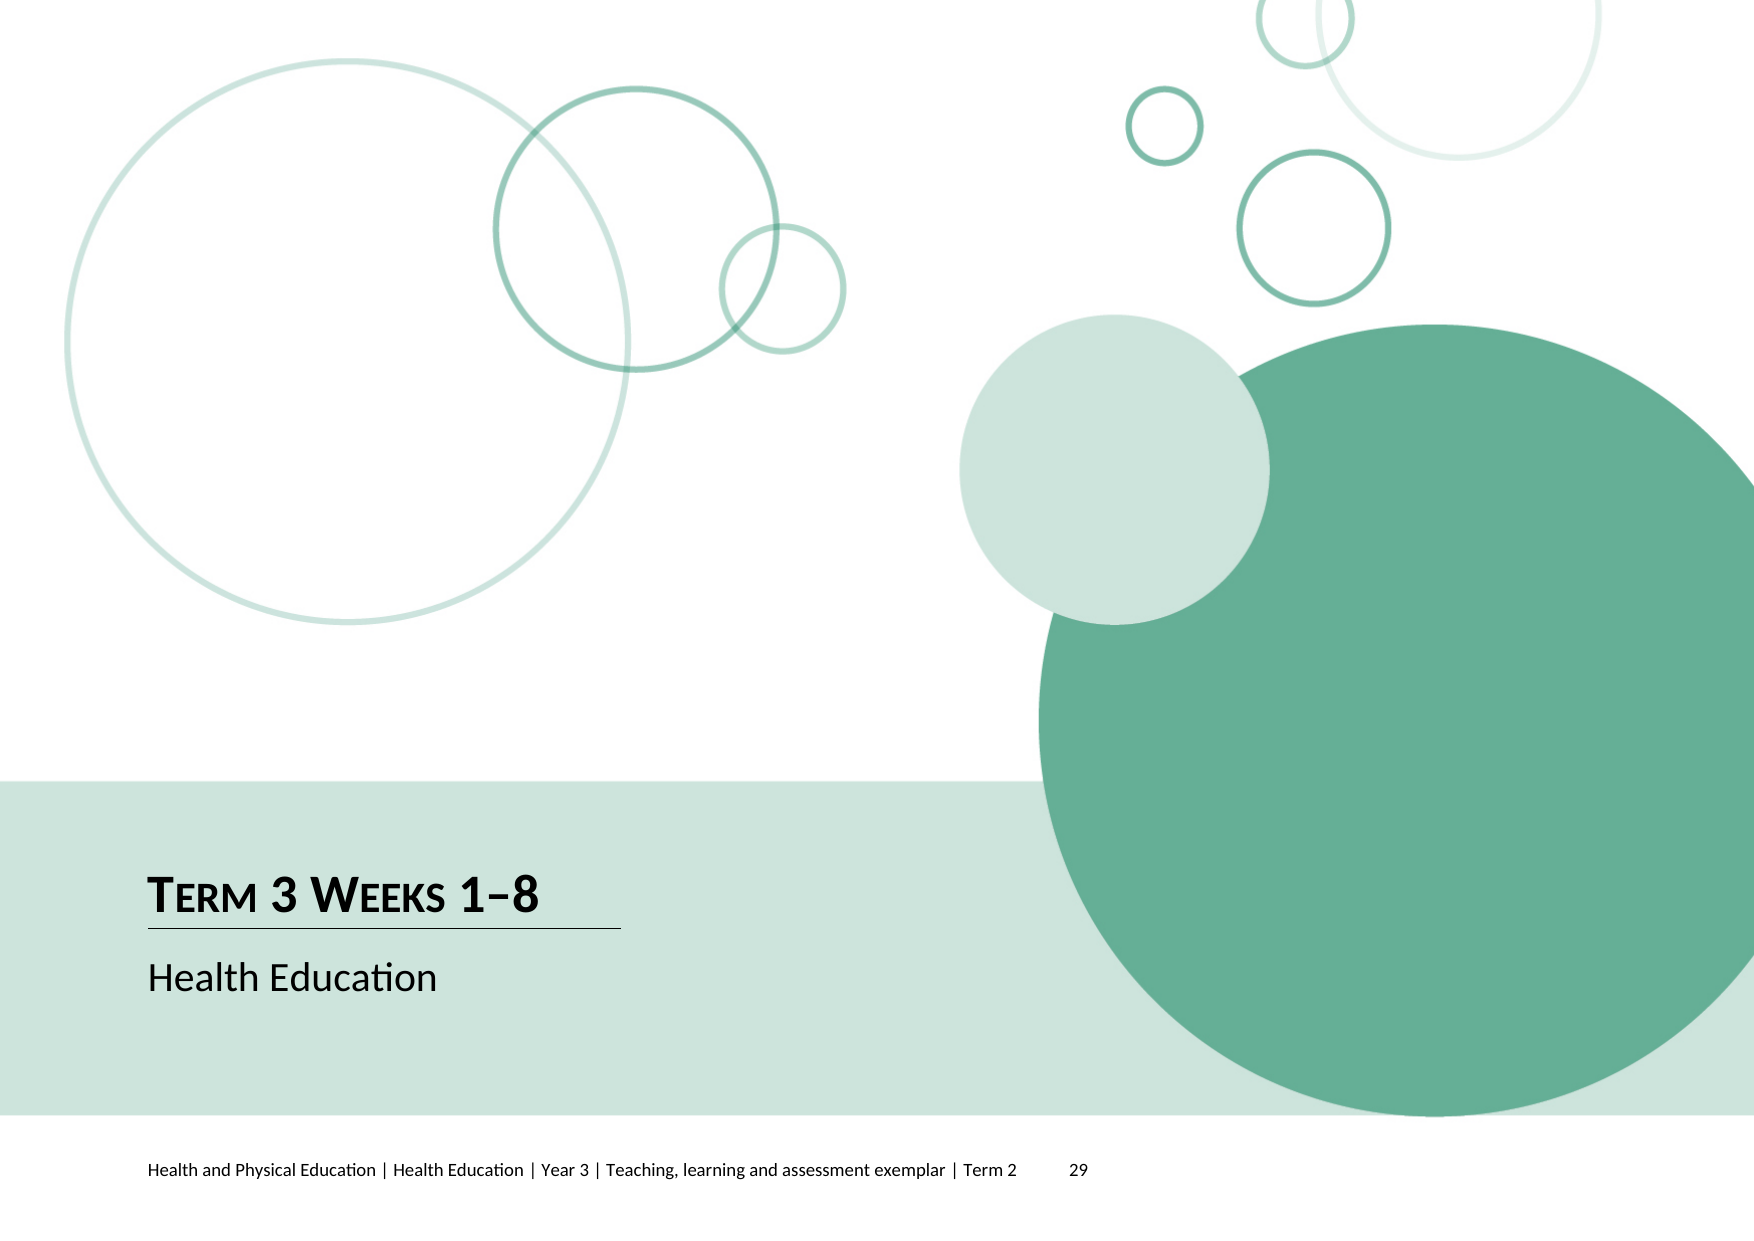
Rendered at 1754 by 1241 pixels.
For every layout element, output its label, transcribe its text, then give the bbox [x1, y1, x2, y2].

subtitle Health Education [148, 951, 1606, 1002]
subtitle Term 3 Weeks 1–8 [148, 859, 621, 928]
picture [0, 0, 1754, 1241]
